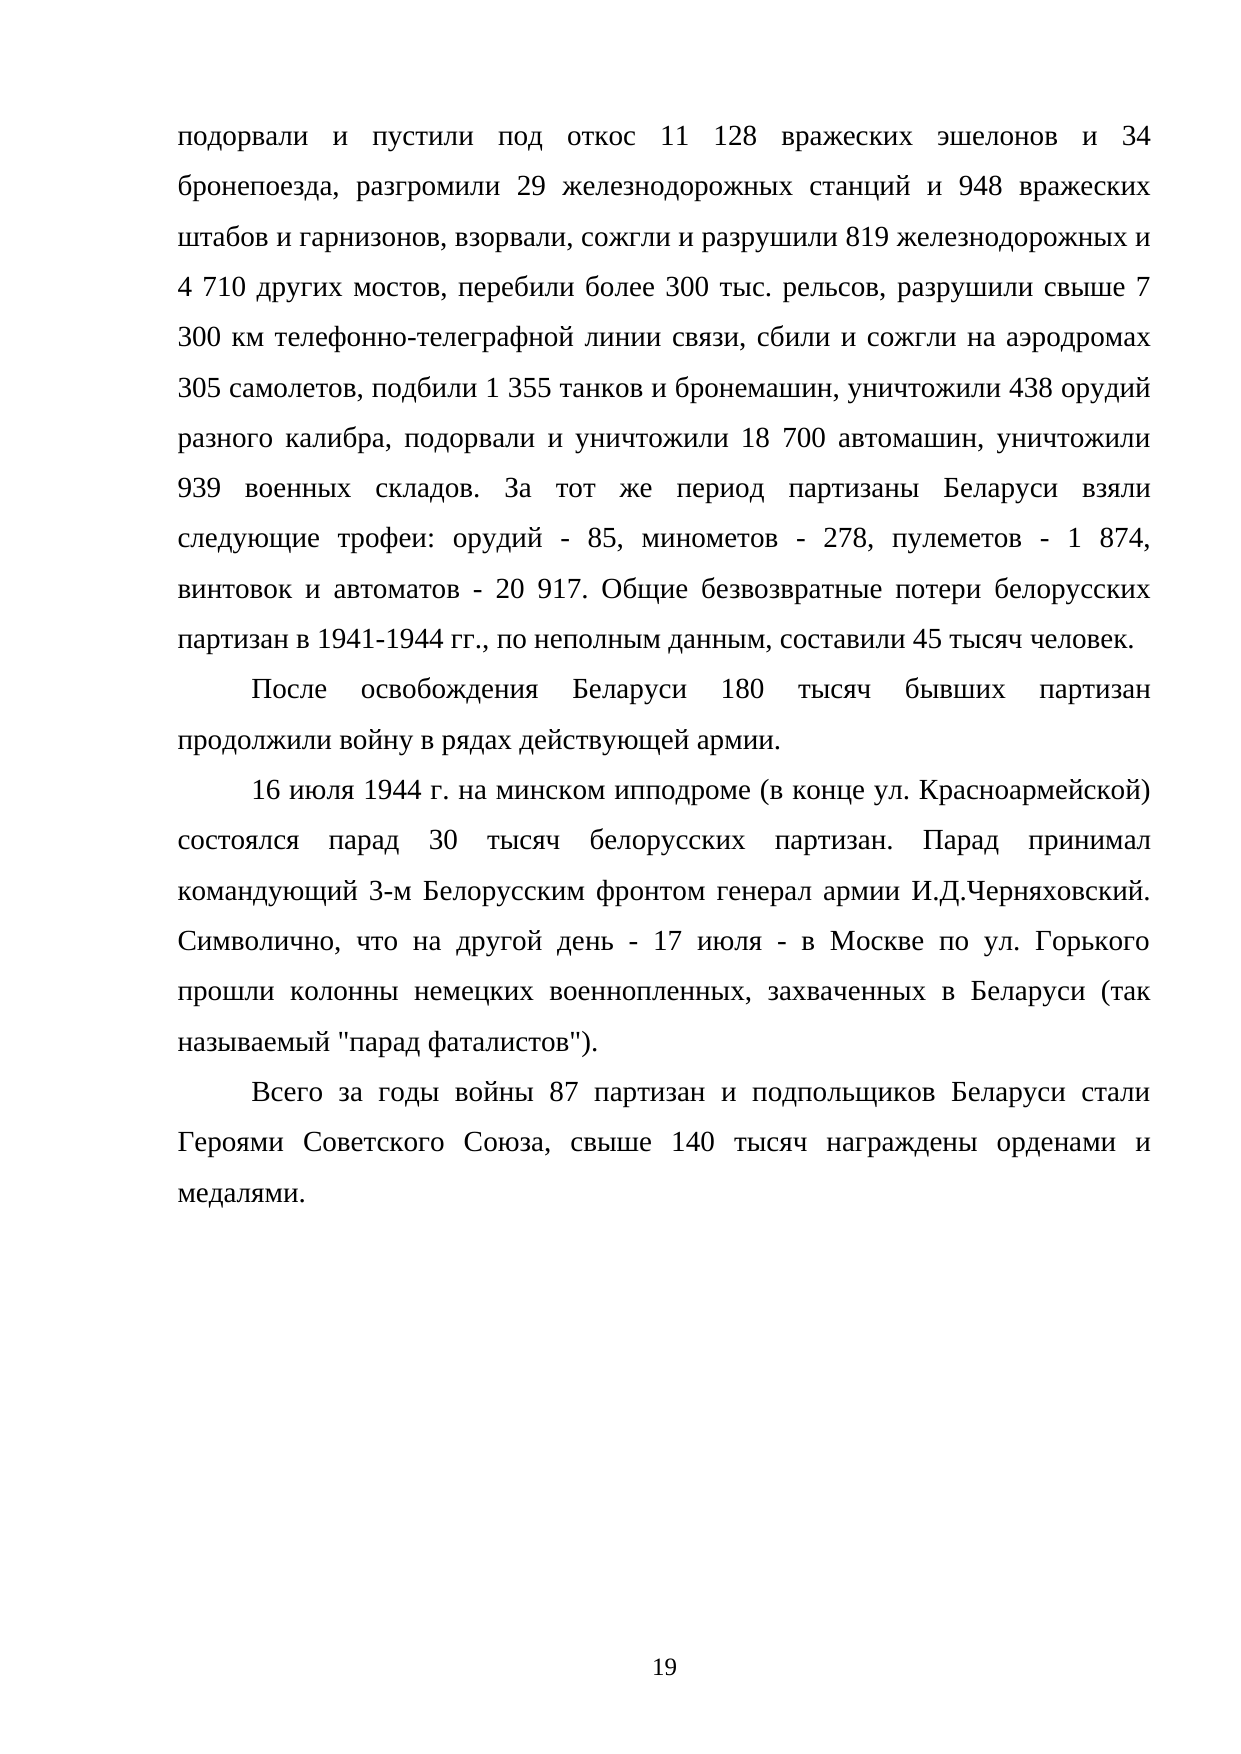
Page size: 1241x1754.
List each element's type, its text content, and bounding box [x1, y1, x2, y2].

text Всего за годы войны 87 партизан и подпольщиков Беларуси стали Героями Советского Союза, свыше 140 тысяч награждены орденами и медалями. [177, 1074, 1152, 1208]
text После освобождения Беларуси 180 тысяч бывших партизан продолжили войну в рядах действующей армии. [177, 672, 1152, 755]
text 16 июля . на минском ипподроме (в конце ул. Красноармейской) состоялся парад 30 тысяч белорусских партизан. Парад принимал командующий 3-м Белорусским фронтом генерал армии И.Д.Черняховский. Символично, что на другой день - 17 июля - в Москве по ул. Горького прошли колонны немецких военнопленных, захваченных в Беларуси (так называемый "парад фаталистов"). [177, 772, 1152, 1057]
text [177, 118, 1152, 655]
